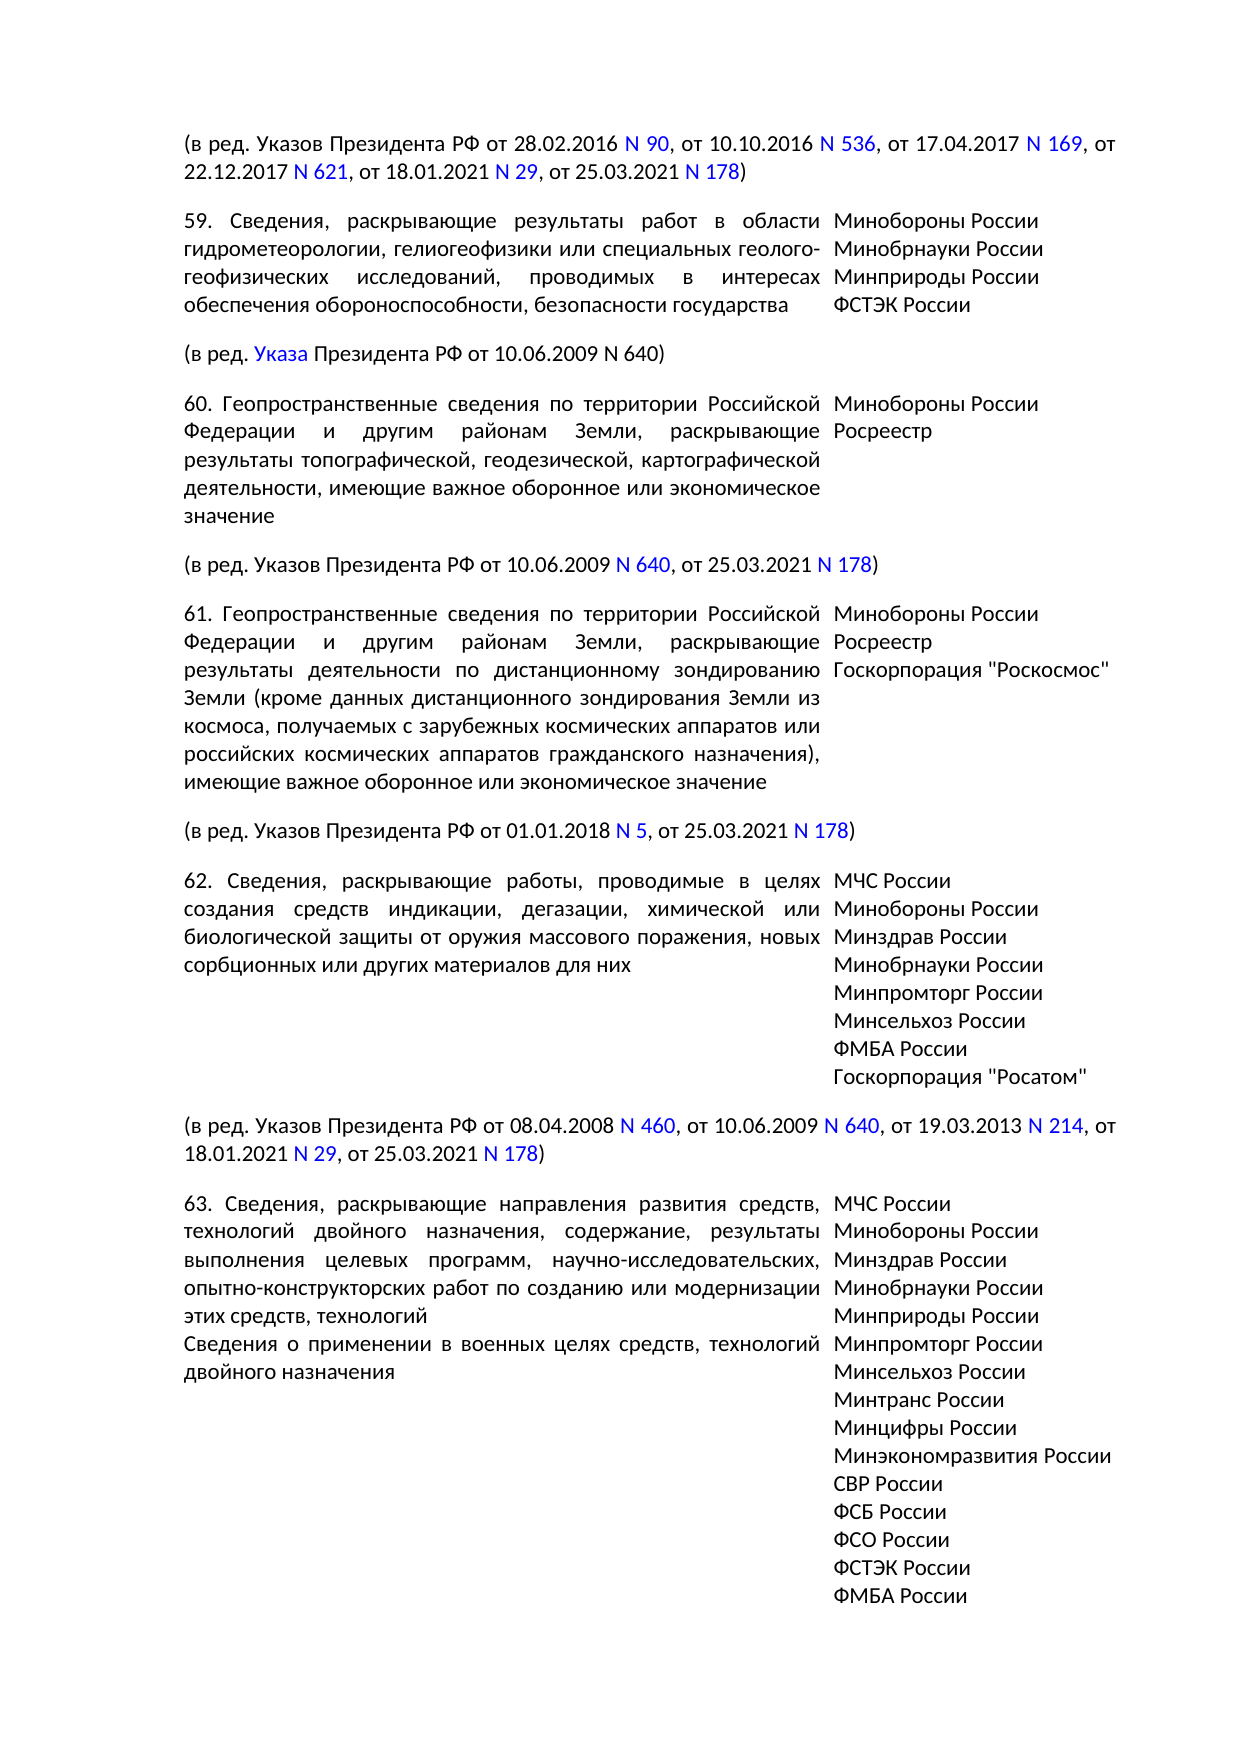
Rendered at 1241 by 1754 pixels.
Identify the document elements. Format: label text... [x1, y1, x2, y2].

table_cell (в ред. Указов Президента РФ от 10.06.2009 N 640, от 25.03.2021 N 178) [177, 539, 1122, 589]
table_cell Минобороны России Росреестр [827, 378, 1122, 539]
table_cell Минобороны России Росреестр Госкорпорация "Роскосмос" [827, 589, 1122, 806]
table_cell (в ред. Указов Президента РФ от 01.01.2018 N 5, от 25.03.2021 N 178) [177, 806, 1122, 855]
table_cell (в ред. Указа Президента РФ от 10.06.2009 N 640) [177, 329, 1122, 378]
table_cell Минобороны России Минобрнауки России Минприроды России ФСТЭК России [827, 195, 1122, 329]
table_cell (в ред. Указов Президента РФ от 08.04.2008 N 460, от 10.06.2009 N 640, от 19.03.2013 N 214, от 18.01.2021 N 29, от 25.03.2021 N 178) [177, 1101, 1122, 1178]
table_cell 60. Геопространственные сведения по территории Российской Федерации и другим районам Земли, раскрывающие результаты топографической, геодезической, картографической деятельности, имеющие важное оборонное или экономическое значение [177, 378, 827, 539]
table_cell 59. Сведения, раскрывающие результаты работ в области гидрометеорологии, гелиогеофизики или специальных геолого-геофизических исследований, проводимых в интересах обеспечения обороноспособности, безопасности государства [177, 195, 827, 329]
table_cell 61. Геопространственные сведения по территории Российской Федерации и другим районам Земли, раскрывающие результаты деятельности по дистанционному зондированию Земли (кроме данных дистанционного зондирования Земли из космоса, получаемых с зарубежных космических аппаратов или российских космических аппаратов гражданского назначения), имеющие важное оборонное или экономическое значение [177, 589, 827, 806]
table_cell 62. Сведения, раскрывающие работы, проводимые в целях создания средств индикации, дегазации, химической или биологической защиты от оружия массового поражения, новых сорбционных или других материалов для них [177, 855, 827, 1101]
table_cell (в ред. Указов Президента РФ от 28.02.2016 N 90, от 10.10.2016 N 536, от 17.04.2017 N 169, от 22.12.2017 N 621, от 18.01.2021 N 29, от 25.03.2021 N 178) [177, 118, 1122, 195]
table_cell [177, 1178, 827, 1619]
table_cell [827, 1178, 1122, 1619]
table_cell МЧС России Минобороны России Минздрав России Минобрнауки России Минпромторг России Минсельхоз России ФМБА России Госкорпорация "Росатом" [827, 855, 1122, 1101]
